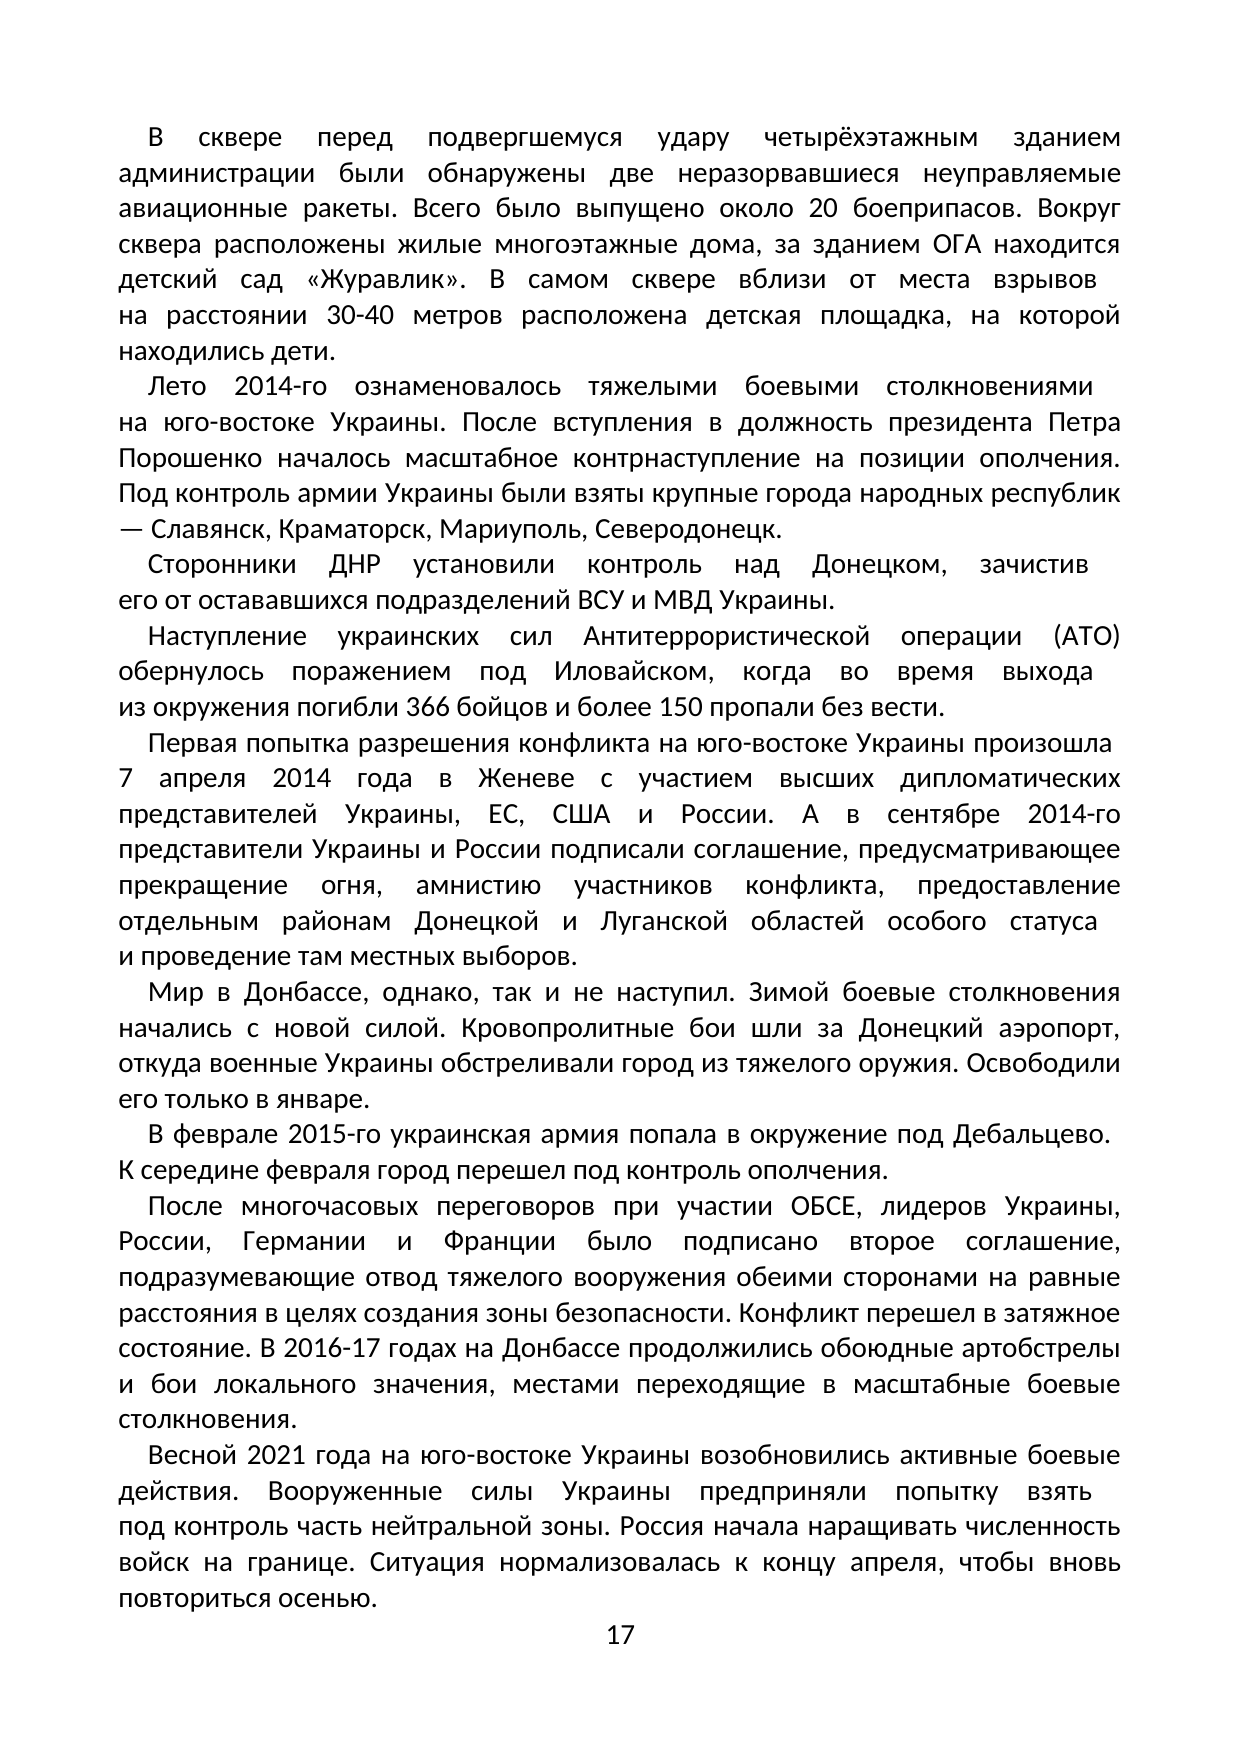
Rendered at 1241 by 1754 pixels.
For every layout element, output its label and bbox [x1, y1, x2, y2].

table_cell [107, 118, 1133, 1614]
